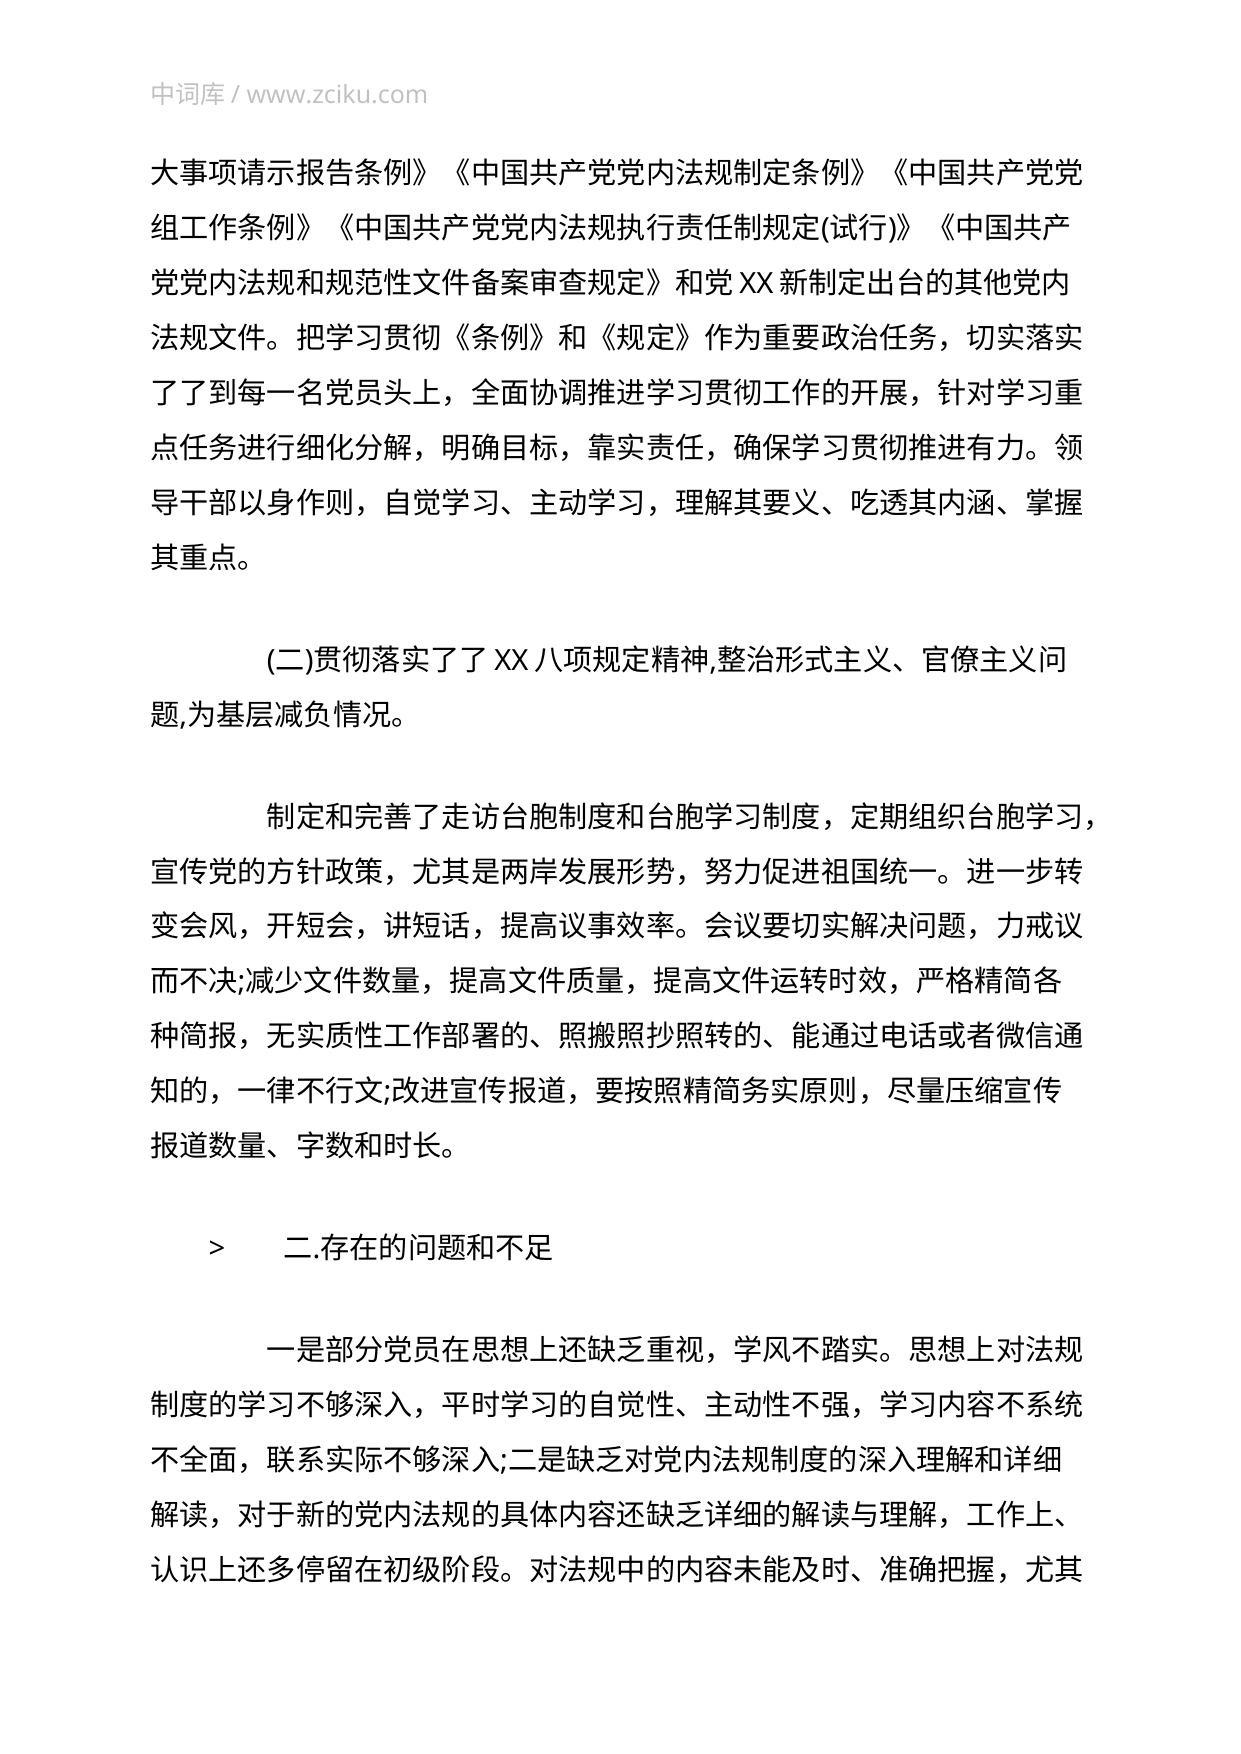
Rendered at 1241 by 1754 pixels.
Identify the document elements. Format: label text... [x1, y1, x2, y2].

text 制定和完善了走访台胞制度和台胞学习制度，定期组织台胞学习，宣传党的方针政策，尤其是两岸发展形势，努力促进祖国统一。进一步转变会风，开短会，讲短话，提高议事效率。会议要切实解决问题，力戒议而不决;减少文件数量，提高文件质量，提高文件运转时效，严格精简各种简报，无实质性工作部署的、照搬照抄照转的、能通过电话或者微信通知的，一律不行文;改进宣传报道，要按照精简务实原则，尽量压缩宣传报道数量、字数和时长。 [150, 793, 1090, 1165]
text (二)贯彻落实了了XX八项规定精神,整治形式主义、官僚主义问题,为基层减负情况。 [150, 636, 1090, 734]
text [150, 1327, 1090, 1588]
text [150, 150, 1090, 577]
text > 二.存在的问题和不足 [150, 1224, 1090, 1267]
